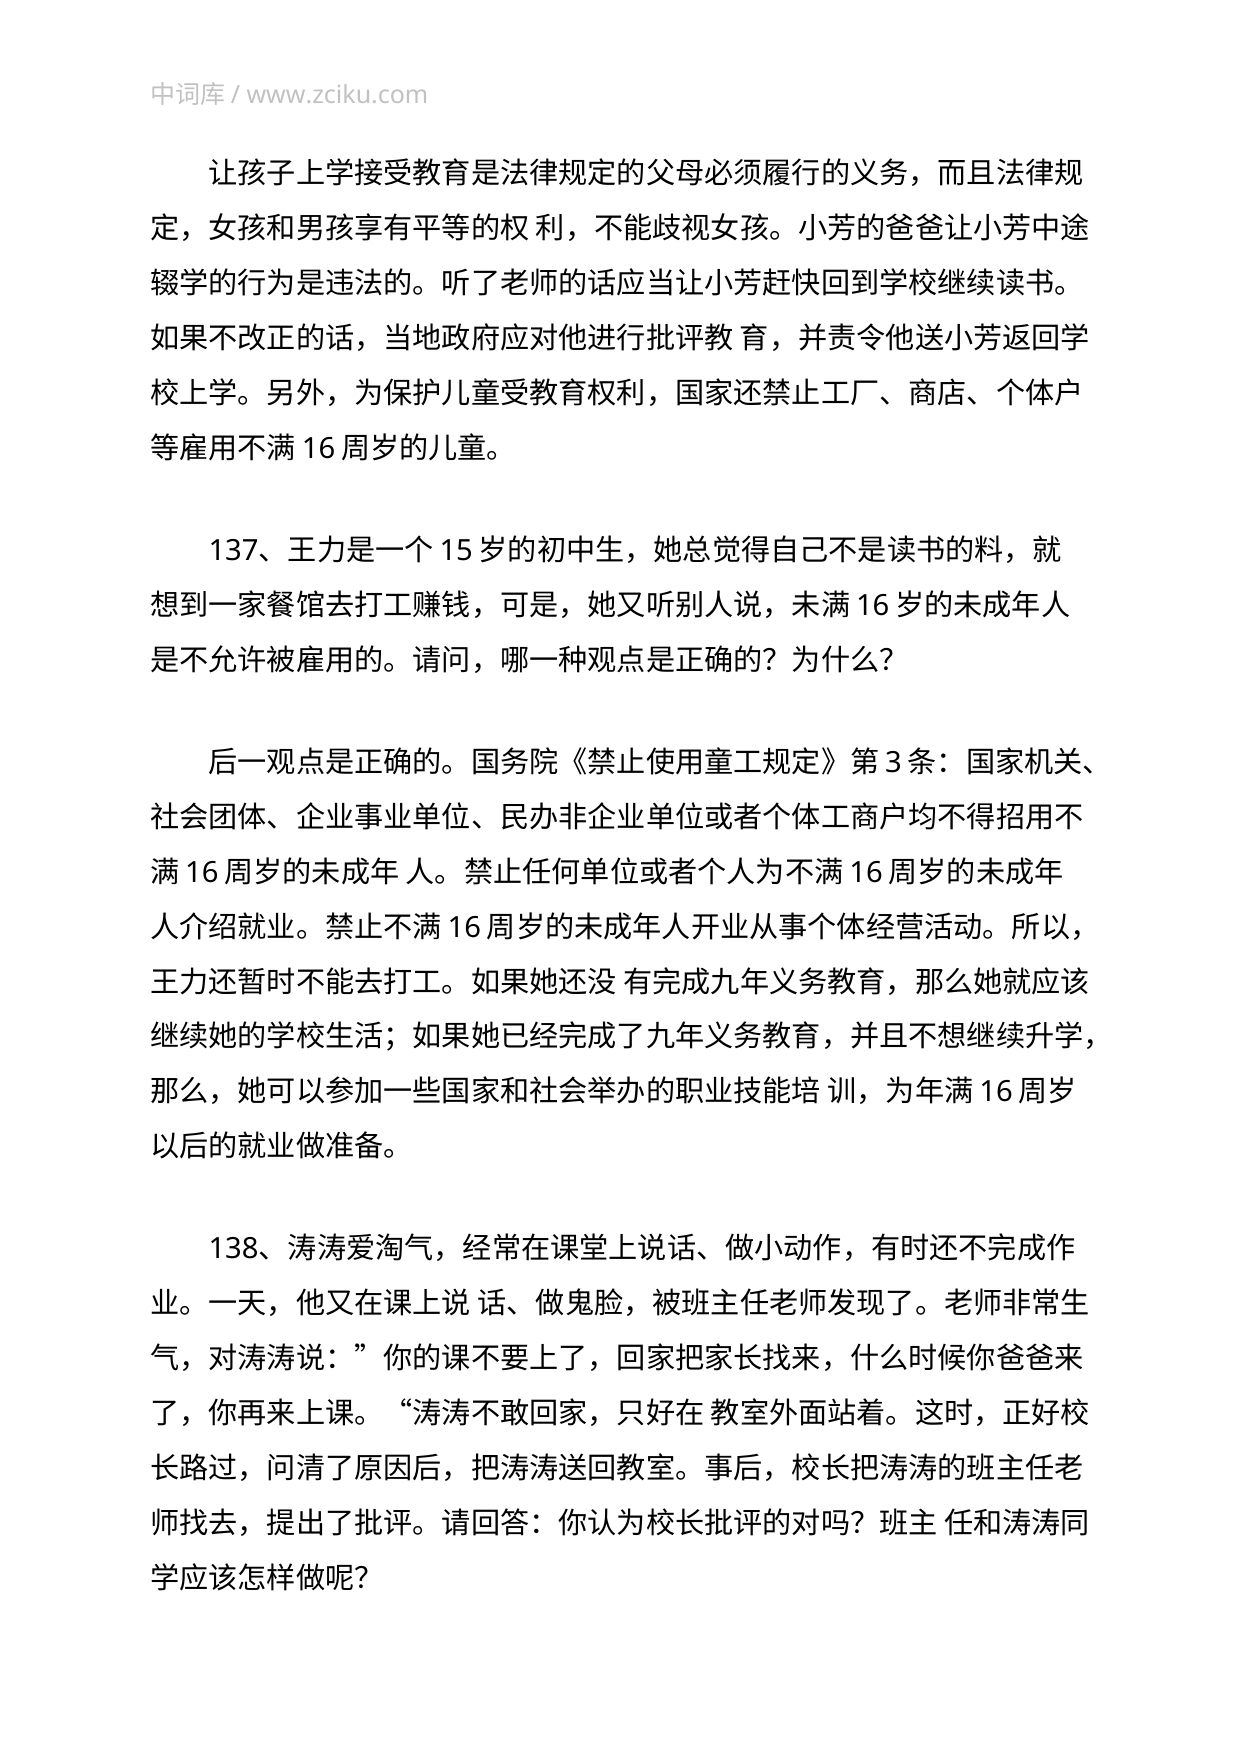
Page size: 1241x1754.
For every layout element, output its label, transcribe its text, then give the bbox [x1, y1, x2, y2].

text 137、王力是一个15岁的初中生，她总觉得自己不是读书的料，就想到一家餐馆去打工赚钱，可是，她又听别人说，未满16岁的未成年人是不允许被雇用的。请问，哪一种观点是正确的？为什么？ [150, 526, 1090, 679]
text 让孩子上学接受教育是法律规定的父母必须履行的义务，而且法律规定，女孩和男孩享有平等的权 利，不能歧视女孩。小芳的爸爸让小芳中途辍学的行为是违法的。听了老师的话应当让小芳赶快回到学校继续读书。如果不改正的话，当地政府应对他进行批评教 育，并责令他送小芳返回学校上学。另外，为保护儿童受教育权利，国家还禁止工厂、商店、个体户等雇用不满16周岁的儿童。 [150, 150, 1090, 467]
text 138、涛涛爱淘气，经常在课堂上说话、做小动作，有时还不完成作业。一天，他又在课上说 话、做鬼脸，被班主任老师发现了。老师非常生气，对涛涛说：”你的课不要上了，回家把家长找来，什么时候你爸爸来了，你再来上课。“涛涛不敢回家，只好在 教室外面站着。这时，正好校长路过，问清了原因后，把涛涛送回教室。事后，校长把涛涛的班主任老师找去，提出了批评。请回答：你认为校长批评的对吗？班主 任和涛涛同学应该怎样做呢？ [150, 1225, 1090, 1596]
text 后一观点是正确的。国务院《禁止使用童工规定》第3条：国家机关、社会团体、企业事业单位、民办非企业单位或者个体工商户均不得招用不满16周岁的未成年 人。禁止任何单位或者个人为不满16周岁的未成年人介绍就业。禁止不满16周岁的未成年人开业从事个体经营活动。所以，王力还暂时不能去打工。如果她还没 有完成九年义务教育，那么她就应该继续她的学校生活；如果她已经完成了九年义务教育，并且不想继续升学，那么，她可以参加一些国家和社会举办的职业技能培 训，为年满16周岁以后的就业做准备。 [150, 738, 1090, 1165]
